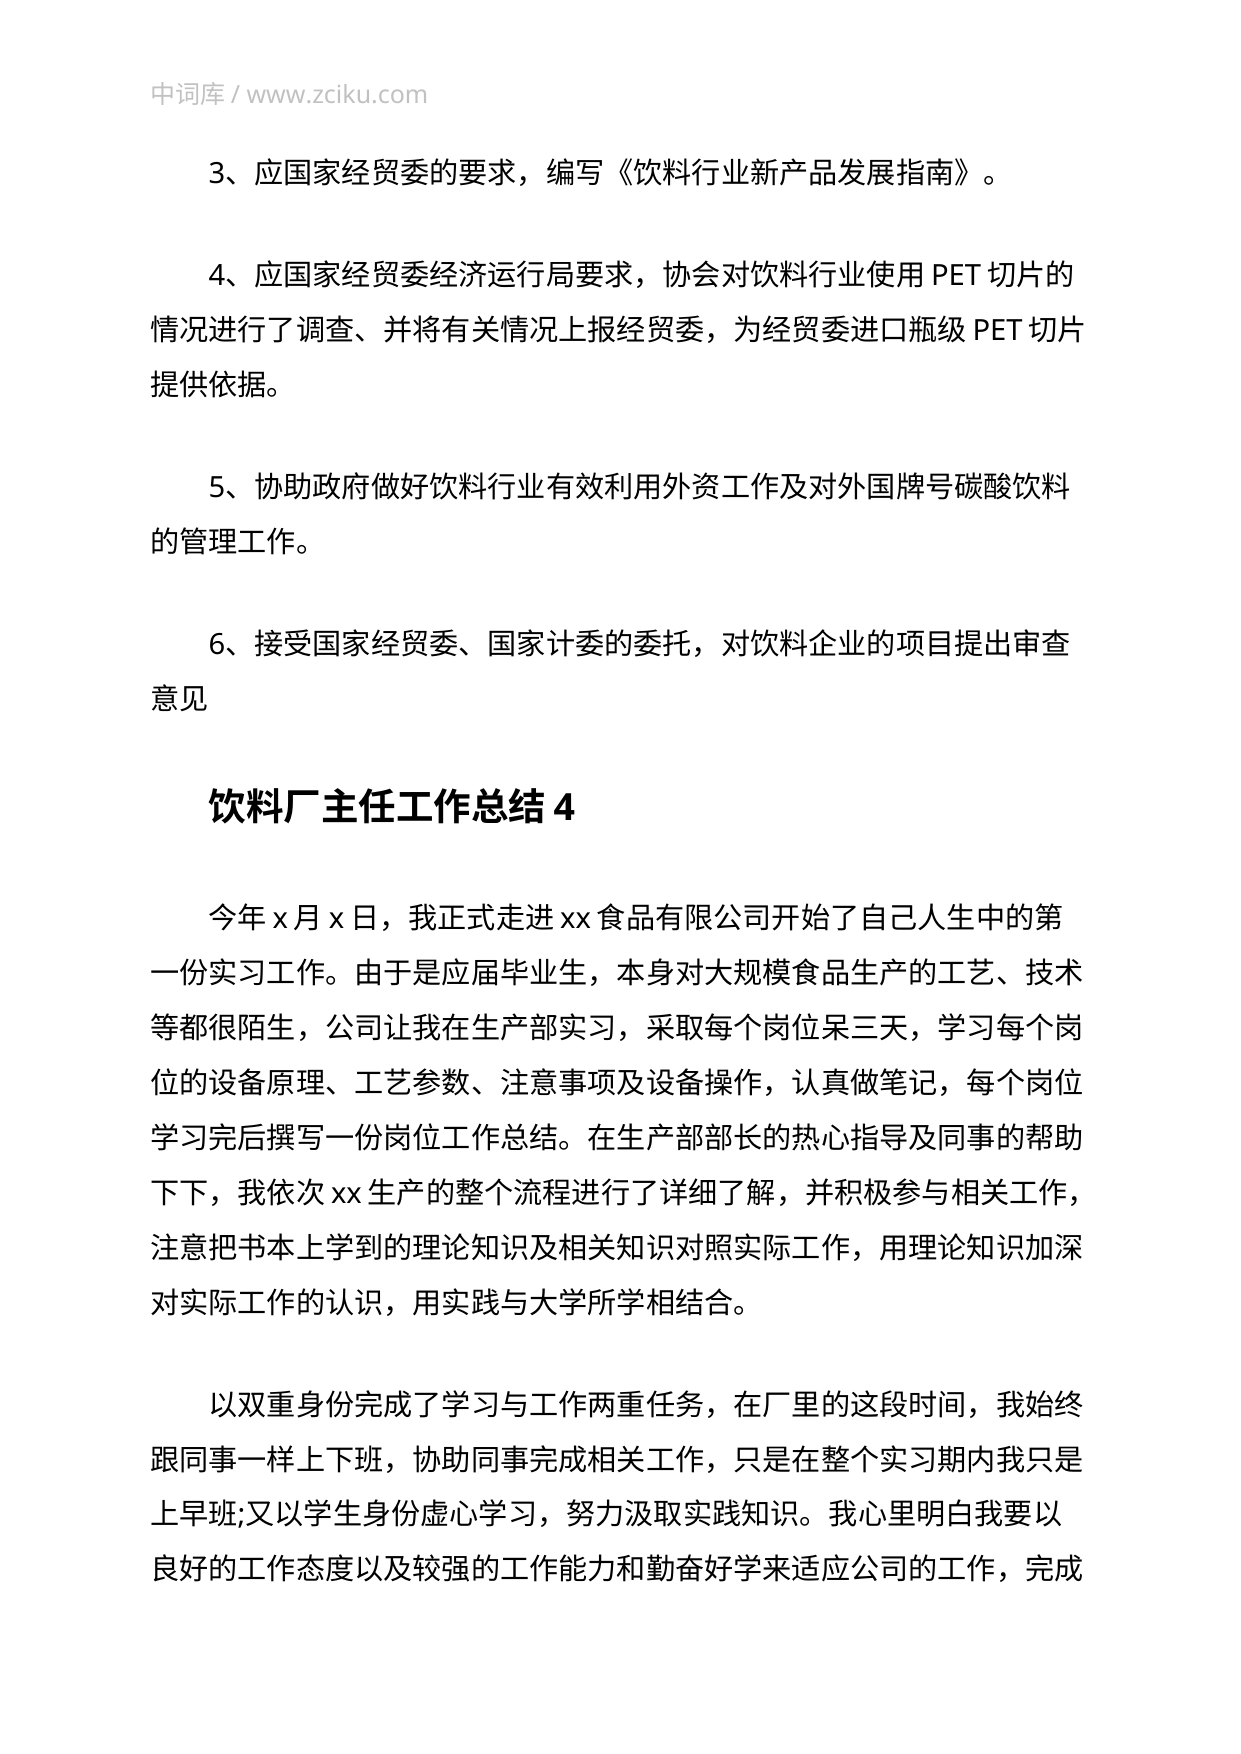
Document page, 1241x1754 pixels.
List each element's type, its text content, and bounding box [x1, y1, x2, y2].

text 饮料厂主任工作总结4 [150, 777, 1090, 832]
text 3、应国家经贸委的要求，编写《饮料行业新产品发展指南》。 [150, 150, 1090, 192]
text 4、应国家经贸委经济运行局要求，协会对饮料行业使用PET切片的情况进行了调查、并将有关情况上报经贸委，为经贸委进口瓶级PET切片提供依据。 [150, 252, 1090, 404]
text 5、协助政府做好饮料行业有效利用外资工作及对外国牌号碳酸饮料的管理工作。 [150, 464, 1090, 561]
text 6、接受国家经贸委、国家计委的委托，对饮料企业的项目提出审查意见 [150, 621, 1090, 718]
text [150, 1381, 1090, 1588]
text 今年x月x日，我正式走进xx食品有限公司开始了自己人生中的第一份实习工作。由于是应届毕业生，本身对大规模食品生产的工艺、技术等都很陌生，公司让我在生产部实习，采取每个岗位呆三天，学习每个岗位的设备原理、工艺参数、注意事项及设备操作，认真做笔记，每个岗位学习完后撰写一份岗位工作总结。在生产部部长的热心指导及同事的帮助下下，我依次xx生产的整个流程进行了详细了解，并积极参与相关工作，注意把书本上学到的理论知识及相关知识对照实际工作，用理论知识加深对实际工作的认识，用实践与大学所学相结合。 [150, 895, 1090, 1322]
